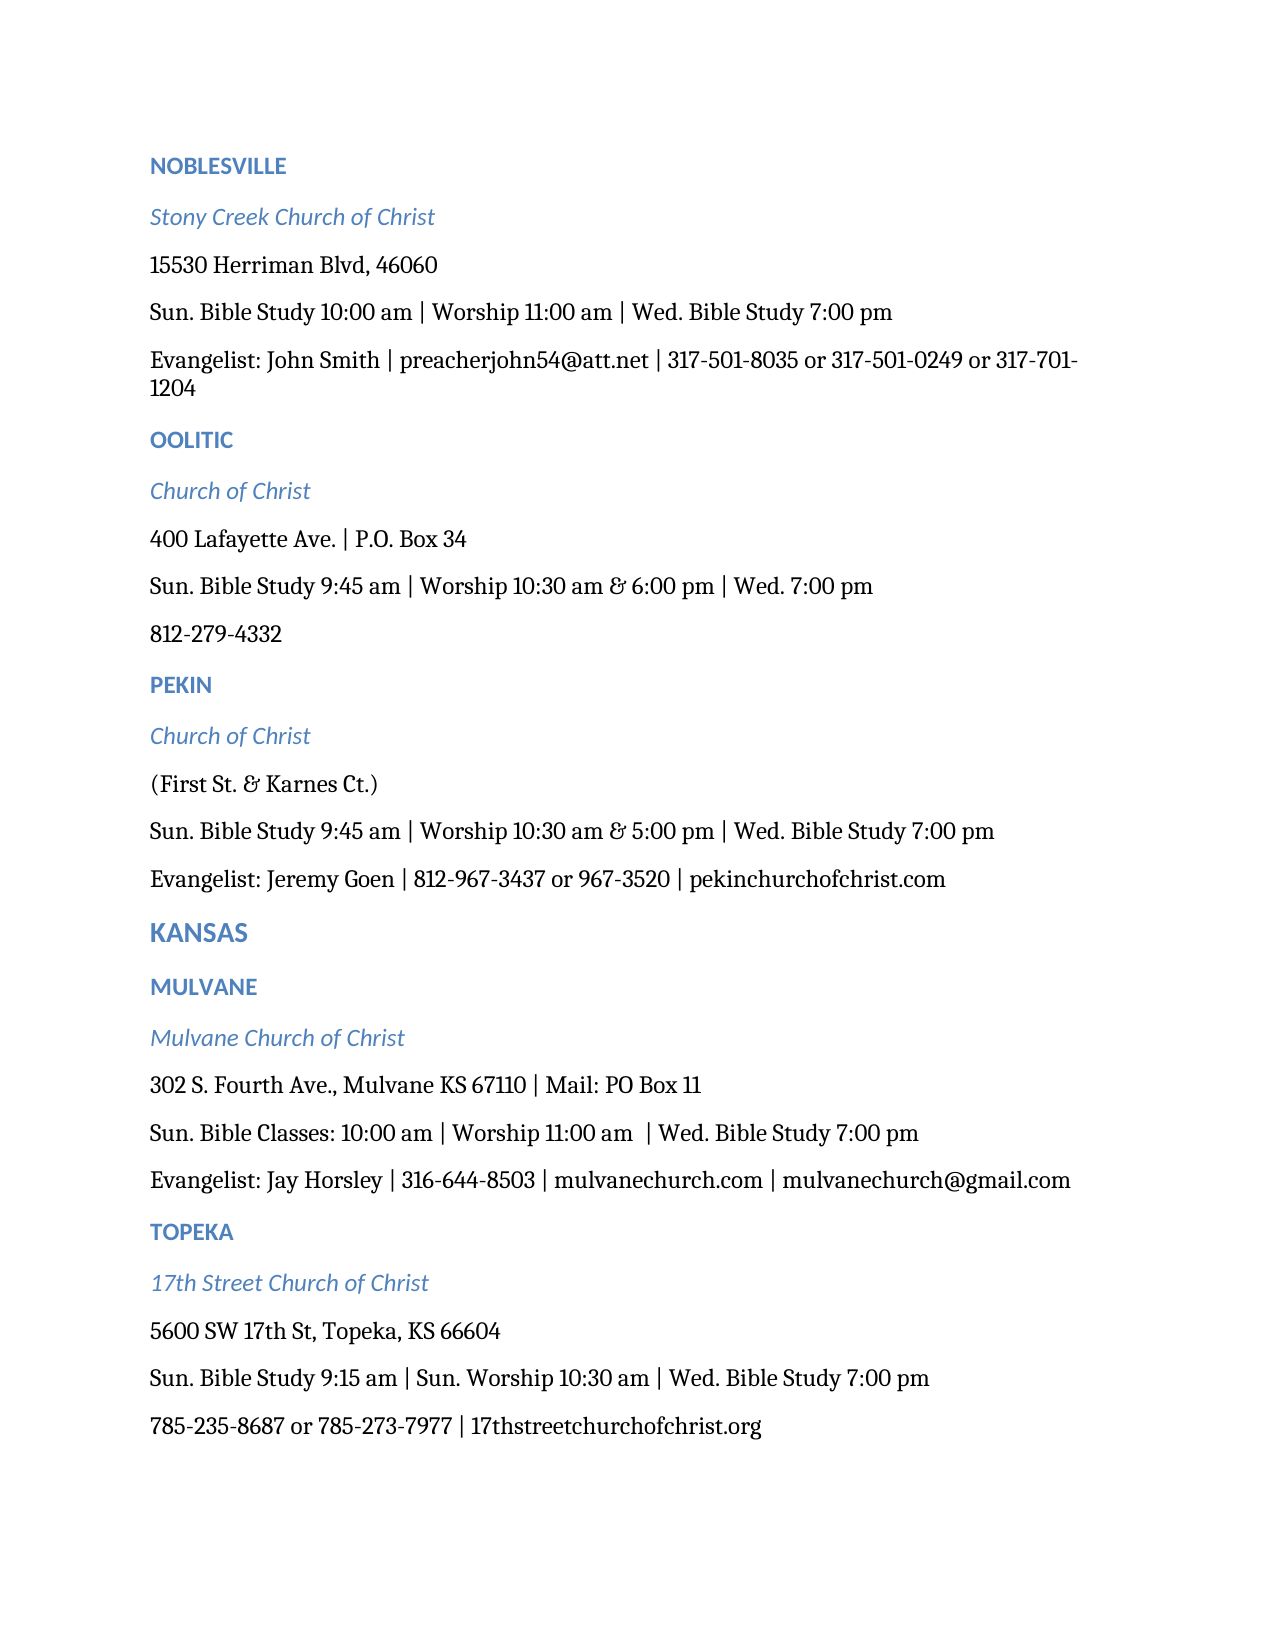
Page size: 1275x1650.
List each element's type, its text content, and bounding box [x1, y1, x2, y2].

text 15530 Herriman Blvd, 46060 [150, 251, 1125, 279]
subtitle Church of Christ [150, 721, 1125, 751]
subtitle Stony Creek Church of Christ [150, 201, 1125, 232]
subtitle TOPEKA [150, 1216, 1125, 1247]
text 5600 SW 17th St, Topeka, KS 66604 [150, 1317, 1125, 1345]
text Evangelist: Jeremy Goen | 812-967-3437 or 967-3520 | pekinchurchofchrist.com [150, 865, 1125, 893]
text Evangelist: John Smith | preacherjohn54@att.net | 317-501-8035 or 317-501-0249 or 317-701-1204 [150, 346, 1125, 403]
subtitle 17th Street Church of Christ [150, 1267, 1125, 1298]
subtitle NOBLESVILLE [150, 150, 1125, 181]
text Sun. Bible Study 9:15 am | Sun. Worship 10:30 am | Wed. Bible Study 7:00 pm [150, 1364, 1125, 1393]
text 400 Lafayette Ave. | P.O. Box 34 [150, 524, 1125, 553]
text 302 S. Fourth Ave., Mulvane KS 67110 | Mail: PO Box 11 [150, 1071, 1125, 1100]
text Sun. Bible Study 10:00 am | Worship 11:00 am | Wed. Bible Study 7:00 pm [150, 298, 1125, 327]
text 812-279-4332 [150, 619, 1125, 648]
subtitle Church of Christ [150, 475, 1125, 506]
subtitle KANSAS [150, 914, 1125, 950]
subtitle PEKIN [150, 669, 1125, 700]
text 785-235-8687 or 785-273-7977 | 17thstreetchurchofchrist.org [150, 1412, 1125, 1440]
subtitle OOLITIC [150, 424, 1125, 454]
subtitle MULVANE [150, 971, 1125, 1001]
text Evangelist: Jay Horsley | 316-644-8503 | mulvanechurch.com | mulvanechurch@gmail.com [150, 1166, 1125, 1195]
subtitle Mulvane Church of Christ [150, 1022, 1125, 1053]
text Sun. Bible Study 9:45 am | Worship 10:30 am & 6:00 pm | Wed. 7:00 pm [150, 572, 1125, 601]
text Sun. Bible Study 9:45 am | Worship 10:30 am & 5:00 pm | Wed. Bible Study 7:00 pm [150, 817, 1125, 846]
text Sun. Bible Classes: 10:00 am | Worship 11:00 am | Wed. Bible Study 7:00 pm [150, 1119, 1125, 1148]
text (First St. & Karnes Ct.) [150, 770, 1125, 798]
